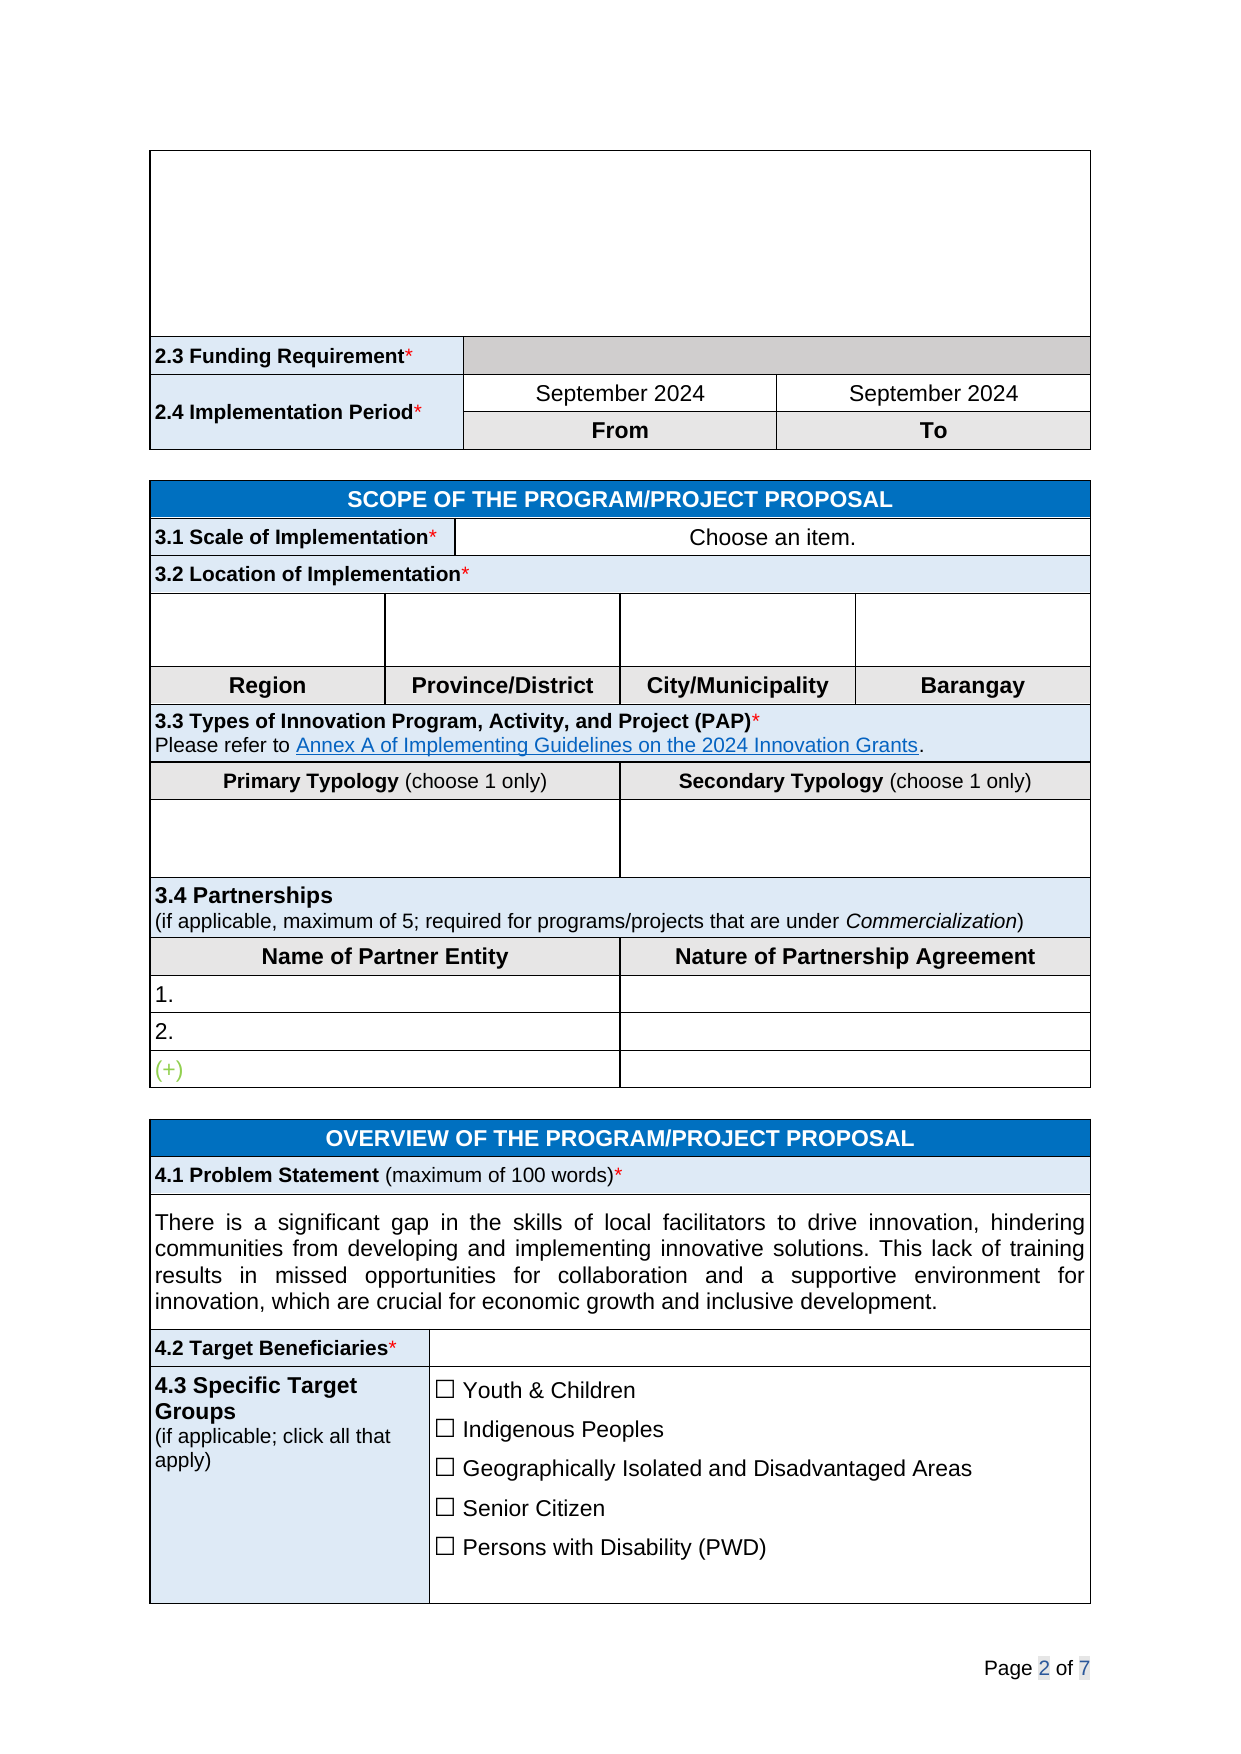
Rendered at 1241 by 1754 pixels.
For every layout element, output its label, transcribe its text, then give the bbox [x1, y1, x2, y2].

table_cell [151, 800, 619, 877]
table_header OVERVIEW OF THE PROGRAM/PROJECT PROPOSAL [151, 1120, 1090, 1156]
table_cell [430, 1367, 1090, 1603]
table_cell Primary Typology (choose 1 only) [151, 763, 619, 799]
table_cell 2.4 Implementation Period* [151, 375, 463, 449]
table_cell Secondary Typology (choose 1 only) [621, 763, 1090, 799]
table_cell [151, 151, 1090, 336]
table_cell [456, 519, 1090, 555]
table_cell [151, 1013, 619, 1050]
table_cell Name of Partner Entity [151, 938, 619, 975]
table_cell There is a significant gap in the skills of local facilitators to drive innovation, hindering communities from developing and implementing innovative solutions. This lack of training results in missed opportunities for collaboration and a supportive environment for innovation, which are crucial for economic growth and inclusive development. [151, 1195, 1090, 1329]
table_header SCOPE OF THE PROGRAM/PROJECT PROPOSAL [151, 481, 1090, 517]
table_cell [464, 337, 1090, 374]
table_cell [386, 594, 619, 666]
table_cell [621, 800, 1090, 877]
table_cell [430, 1330, 1090, 1366]
table_cell To [777, 412, 1090, 449]
table_cell 3.2 Location of Implementation* [151, 556, 1090, 592]
table_cell 2.3 Funding Requirement* [151, 337, 463, 374]
table_cell 4.1 Problem Statement (maximum of 100 words)* [151, 1157, 1090, 1193]
table_cell (+) [151, 1051, 619, 1087]
table_cell 3.4 Partnerships (if applicable, maximum of 5; required for programs/projects that are under Commercialization) [151, 878, 1090, 937]
table_cell [856, 594, 1090, 666]
table_cell [621, 594, 855, 666]
table_cell [621, 976, 1090, 1012]
table_cell Barangay [856, 667, 1090, 703]
table_cell [777, 375, 1090, 411]
table_cell [151, 976, 619, 1012]
table_cell Region [151, 667, 384, 703]
table_cell [464, 375, 776, 411]
table_cell From [464, 412, 776, 449]
table_cell [621, 1013, 1090, 1050]
table_cell [151, 594, 384, 666]
table_cell Nature of Partnership Agreement [621, 938, 1090, 975]
table_cell 4.2 Target Beneficiaries* [151, 1330, 429, 1366]
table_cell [151, 1367, 429, 1603]
table_cell Province/District [386, 667, 619, 703]
table_cell [621, 1051, 1090, 1087]
table_cell City/Municipality [621, 667, 855, 703]
table_cell 3.1 Scale of Implementation* [151, 519, 454, 555]
table_cell 3.3 Types of Innovation Program, Activity, and Project (PAP)* Please refer to Annex A of Implementing Guidelines on the 2024 Innovation Grants. [151, 705, 1090, 761]
